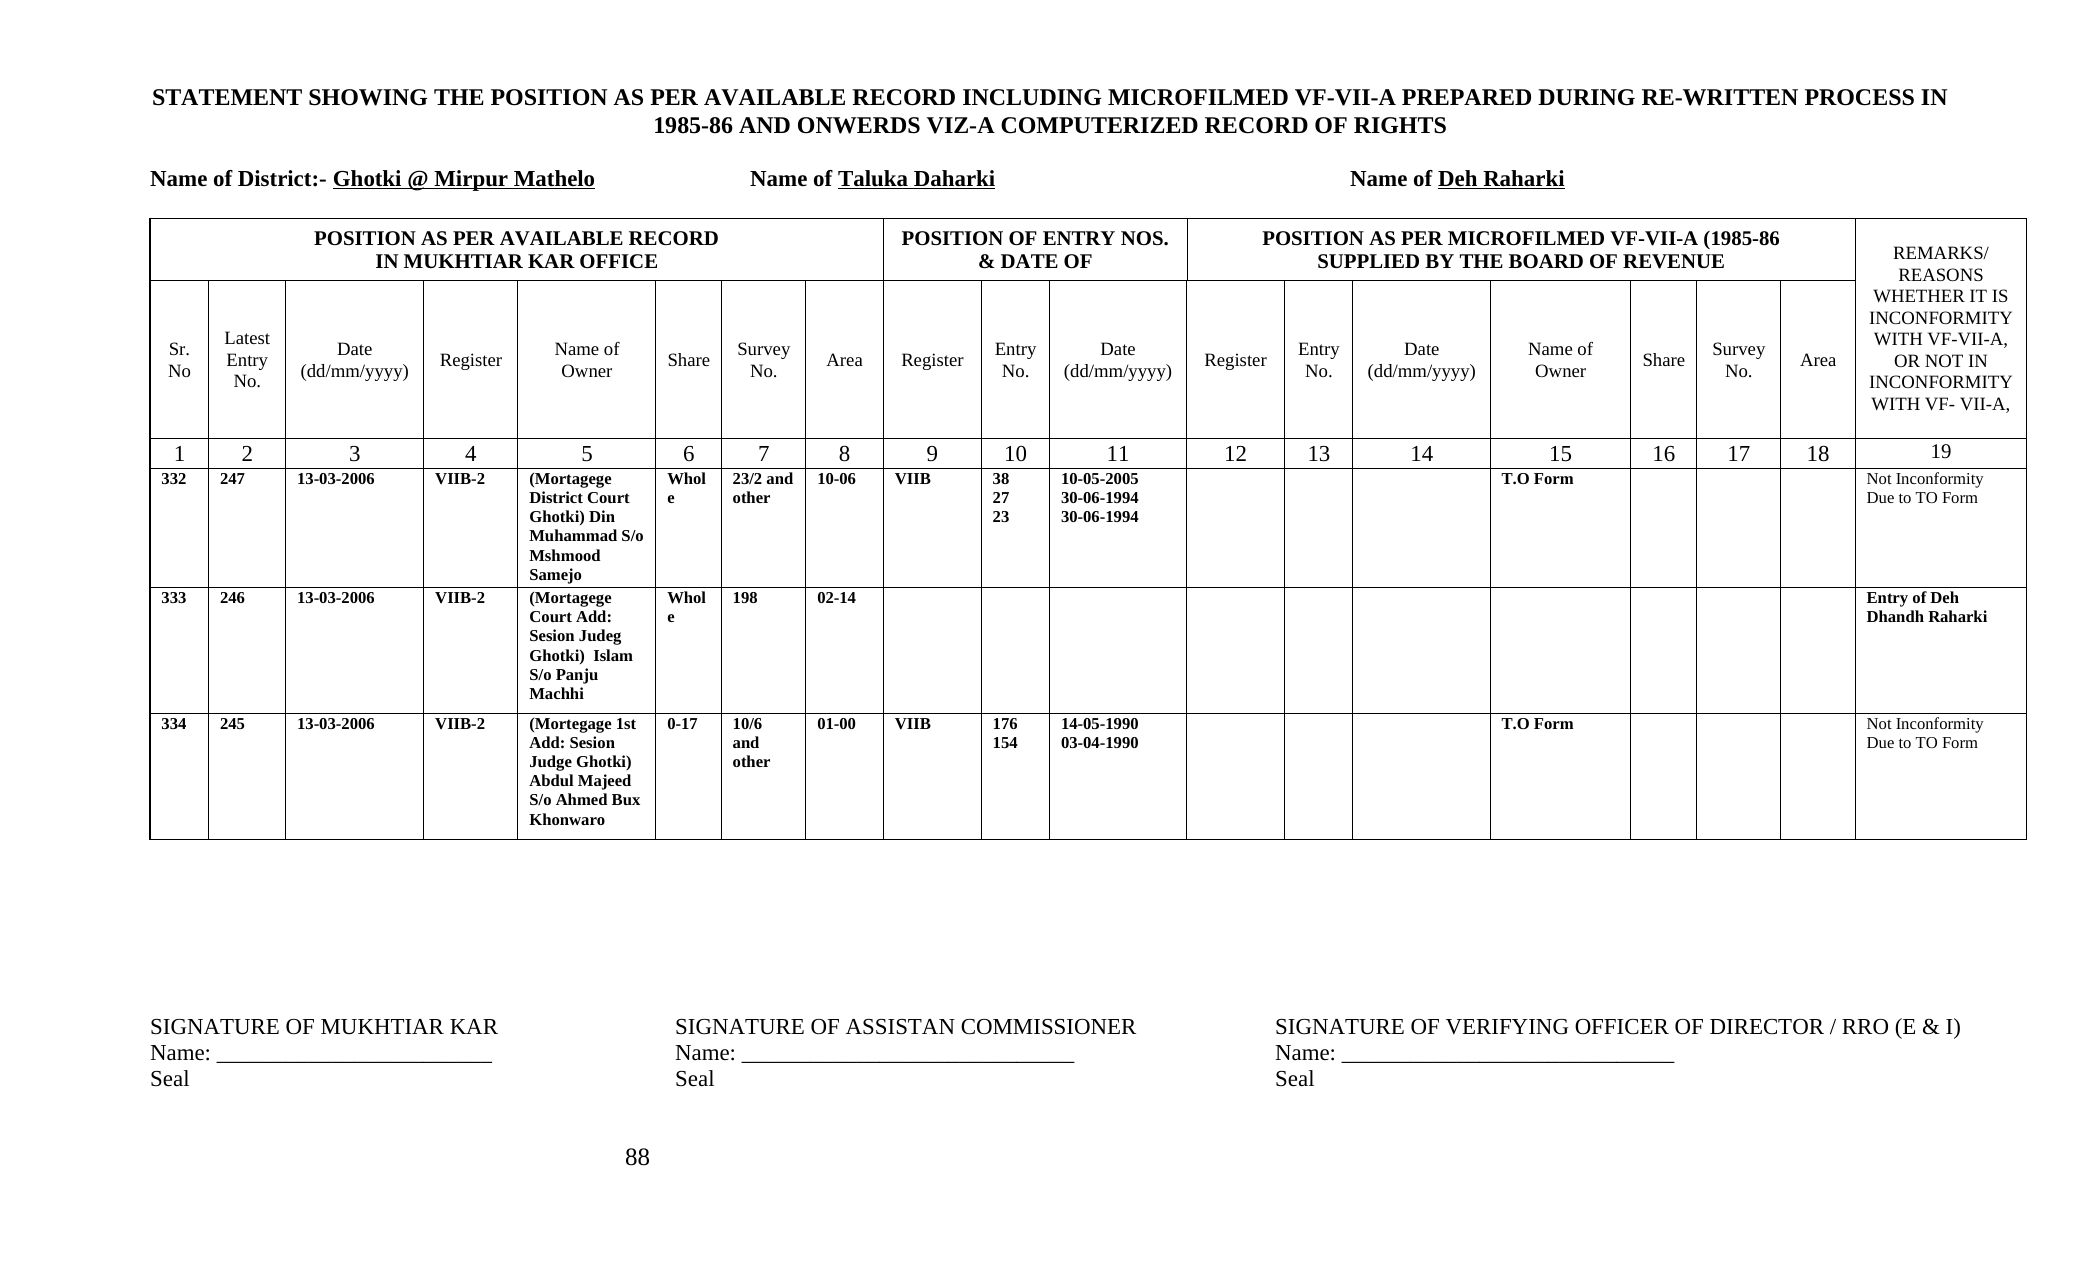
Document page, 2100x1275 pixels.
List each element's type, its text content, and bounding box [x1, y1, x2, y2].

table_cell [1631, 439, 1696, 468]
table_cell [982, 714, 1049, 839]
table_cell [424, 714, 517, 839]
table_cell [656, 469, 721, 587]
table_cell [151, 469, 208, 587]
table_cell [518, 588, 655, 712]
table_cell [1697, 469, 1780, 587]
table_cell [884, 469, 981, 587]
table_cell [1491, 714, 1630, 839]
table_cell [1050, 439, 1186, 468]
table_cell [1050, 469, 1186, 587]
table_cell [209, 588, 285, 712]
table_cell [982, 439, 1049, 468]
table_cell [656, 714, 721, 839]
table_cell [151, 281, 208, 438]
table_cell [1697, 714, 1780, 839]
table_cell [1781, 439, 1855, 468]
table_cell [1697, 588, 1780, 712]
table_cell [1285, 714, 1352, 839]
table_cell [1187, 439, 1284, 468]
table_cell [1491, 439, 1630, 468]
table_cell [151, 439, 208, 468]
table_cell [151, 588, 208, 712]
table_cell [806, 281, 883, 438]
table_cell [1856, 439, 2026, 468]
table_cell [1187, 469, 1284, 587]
text STATEMENT SHOWING THE POSITION AS PER AVAILABLE RECORD INCLUDING MICROFILMED VF-VII-A PREPARED DURING RE-WRITTEN PROCESS IN 1985-86 AND ONWERDS VIZ-A COMPUTERIZED RECORD OF RIGHTS [150, 83, 1950, 138]
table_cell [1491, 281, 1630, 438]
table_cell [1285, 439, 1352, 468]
text Name of District:- Ghotki @ Mirpur Mathelo Name of Taluka Daharki Name of Deh Raharki [150, 165, 1984, 191]
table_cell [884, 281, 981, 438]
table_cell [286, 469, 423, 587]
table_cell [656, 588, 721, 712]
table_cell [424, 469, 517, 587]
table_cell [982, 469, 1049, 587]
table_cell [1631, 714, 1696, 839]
text Seal Seal Seal [150, 1065, 1950, 1092]
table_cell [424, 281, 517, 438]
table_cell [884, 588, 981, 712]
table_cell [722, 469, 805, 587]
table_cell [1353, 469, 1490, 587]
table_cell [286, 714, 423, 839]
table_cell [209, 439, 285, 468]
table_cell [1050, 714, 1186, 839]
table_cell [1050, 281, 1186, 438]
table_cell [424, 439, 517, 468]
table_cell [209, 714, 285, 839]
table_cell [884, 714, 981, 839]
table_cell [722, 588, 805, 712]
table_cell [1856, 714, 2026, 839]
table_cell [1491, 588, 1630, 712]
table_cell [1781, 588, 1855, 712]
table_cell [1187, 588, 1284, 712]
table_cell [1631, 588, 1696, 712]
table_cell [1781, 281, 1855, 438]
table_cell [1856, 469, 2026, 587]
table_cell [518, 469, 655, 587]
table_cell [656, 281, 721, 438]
text SIGNATURE OF MUKHTIAR KAR SIGNATURE OF ASSISTAN COMMISSIONER SIGNATURE OF VERIFYING OFFICER OF DIRECTOR / RRO (E & I) [150, 1013, 2025, 1039]
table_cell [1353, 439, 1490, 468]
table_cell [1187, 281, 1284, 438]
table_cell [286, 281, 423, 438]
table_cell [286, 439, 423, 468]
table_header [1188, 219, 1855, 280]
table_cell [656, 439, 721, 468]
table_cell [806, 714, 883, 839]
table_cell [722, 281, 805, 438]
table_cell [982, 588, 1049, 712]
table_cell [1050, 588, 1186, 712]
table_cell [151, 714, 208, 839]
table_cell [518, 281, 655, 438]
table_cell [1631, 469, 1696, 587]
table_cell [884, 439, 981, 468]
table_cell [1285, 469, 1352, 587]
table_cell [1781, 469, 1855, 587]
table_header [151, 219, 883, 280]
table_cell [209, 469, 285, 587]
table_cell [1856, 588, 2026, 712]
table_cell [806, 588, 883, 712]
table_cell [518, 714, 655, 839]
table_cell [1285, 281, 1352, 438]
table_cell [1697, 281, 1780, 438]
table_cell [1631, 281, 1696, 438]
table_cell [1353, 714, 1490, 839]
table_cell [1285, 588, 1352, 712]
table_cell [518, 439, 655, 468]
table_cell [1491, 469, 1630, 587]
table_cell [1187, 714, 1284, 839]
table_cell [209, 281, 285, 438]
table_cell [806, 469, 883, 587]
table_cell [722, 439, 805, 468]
text Name: ________________________ Name: _____________________________ Name: _____________________________ [150, 1039, 1950, 1065]
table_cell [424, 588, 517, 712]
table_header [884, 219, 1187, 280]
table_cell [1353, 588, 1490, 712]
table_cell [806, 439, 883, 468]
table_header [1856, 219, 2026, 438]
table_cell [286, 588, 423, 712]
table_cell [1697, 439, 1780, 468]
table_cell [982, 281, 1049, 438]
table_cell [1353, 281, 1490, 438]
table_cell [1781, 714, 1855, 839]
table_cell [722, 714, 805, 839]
